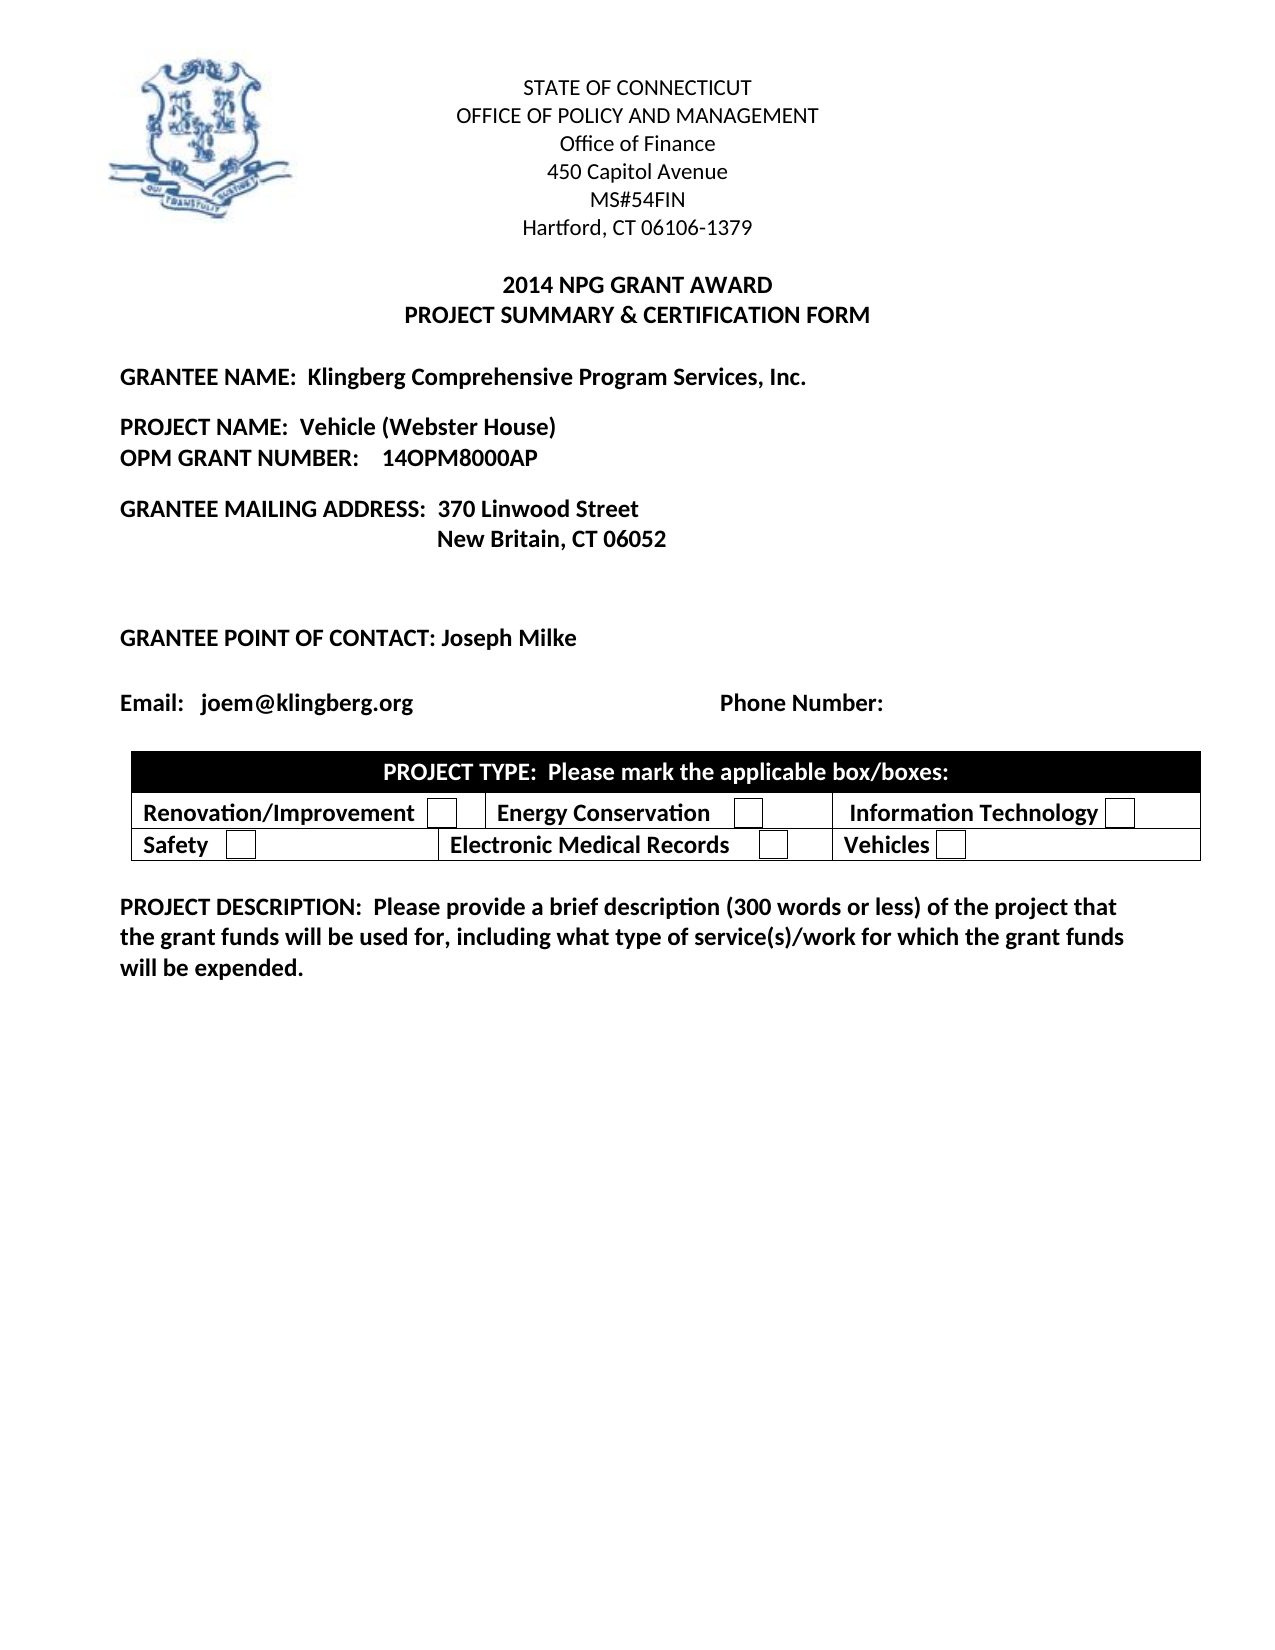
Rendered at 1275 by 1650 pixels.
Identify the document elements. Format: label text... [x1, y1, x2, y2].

text OFFICE OF POLICY AND MANAGEMENT [120, 101, 1155, 129]
text PROJECT NAME: Vehicle (Webster House) [120, 412, 1155, 442]
text PROJECT SUMMARY & CERTIFICATION FORM [120, 300, 1155, 330]
text Office of Finance [120, 129, 1155, 157]
text 2014 NPG GRANT AWARD [120, 269, 1155, 300]
text GRANTEE MAILING ADDRESS: 370 Linwood Street [120, 493, 1155, 523]
text Hartford, CT 06106-1379 [120, 213, 1155, 241]
text PROJECT DESCRIPTION: Please provide a brief description (300 words or less) of the project that the grant funds will be used for, including what type of service(s)/work for which the grant funds will be expended. [120, 891, 1155, 983]
text GRANTEE POINT OF CONTACT: Joseph Milke [120, 622, 1155, 653]
table_cell Renovation/Improvement [132, 793, 485, 828]
text 450 Capitol Avenue [120, 157, 1155, 185]
text OPM GRANT NUMBER: 14OPM8000AP [120, 442, 1155, 473]
table_cell Safety [132, 829, 438, 859]
text New Britain, CT 06052 [120, 523, 1155, 554]
table_cell Energy Conservation [486, 793, 832, 828]
table_cell Information Technology [833, 793, 1200, 828]
table_cell Vehicles [833, 829, 1200, 859]
text Email: joem@klingberg.org Phone Number: [120, 687, 1155, 717]
text STATE OF CONNECTICUT [120, 73, 1155, 101]
text MS#54FIN [120, 185, 1155, 213]
text GRANTEE NAME: Klingberg Comprehensive Program Services, Inc. [120, 361, 1155, 391]
table_cell Electronic Medical Records [439, 829, 832, 859]
picture [96, 48, 302, 236]
table_header PROJECT TYPE: Please mark the applicable box/boxes: [132, 752, 1200, 791]
